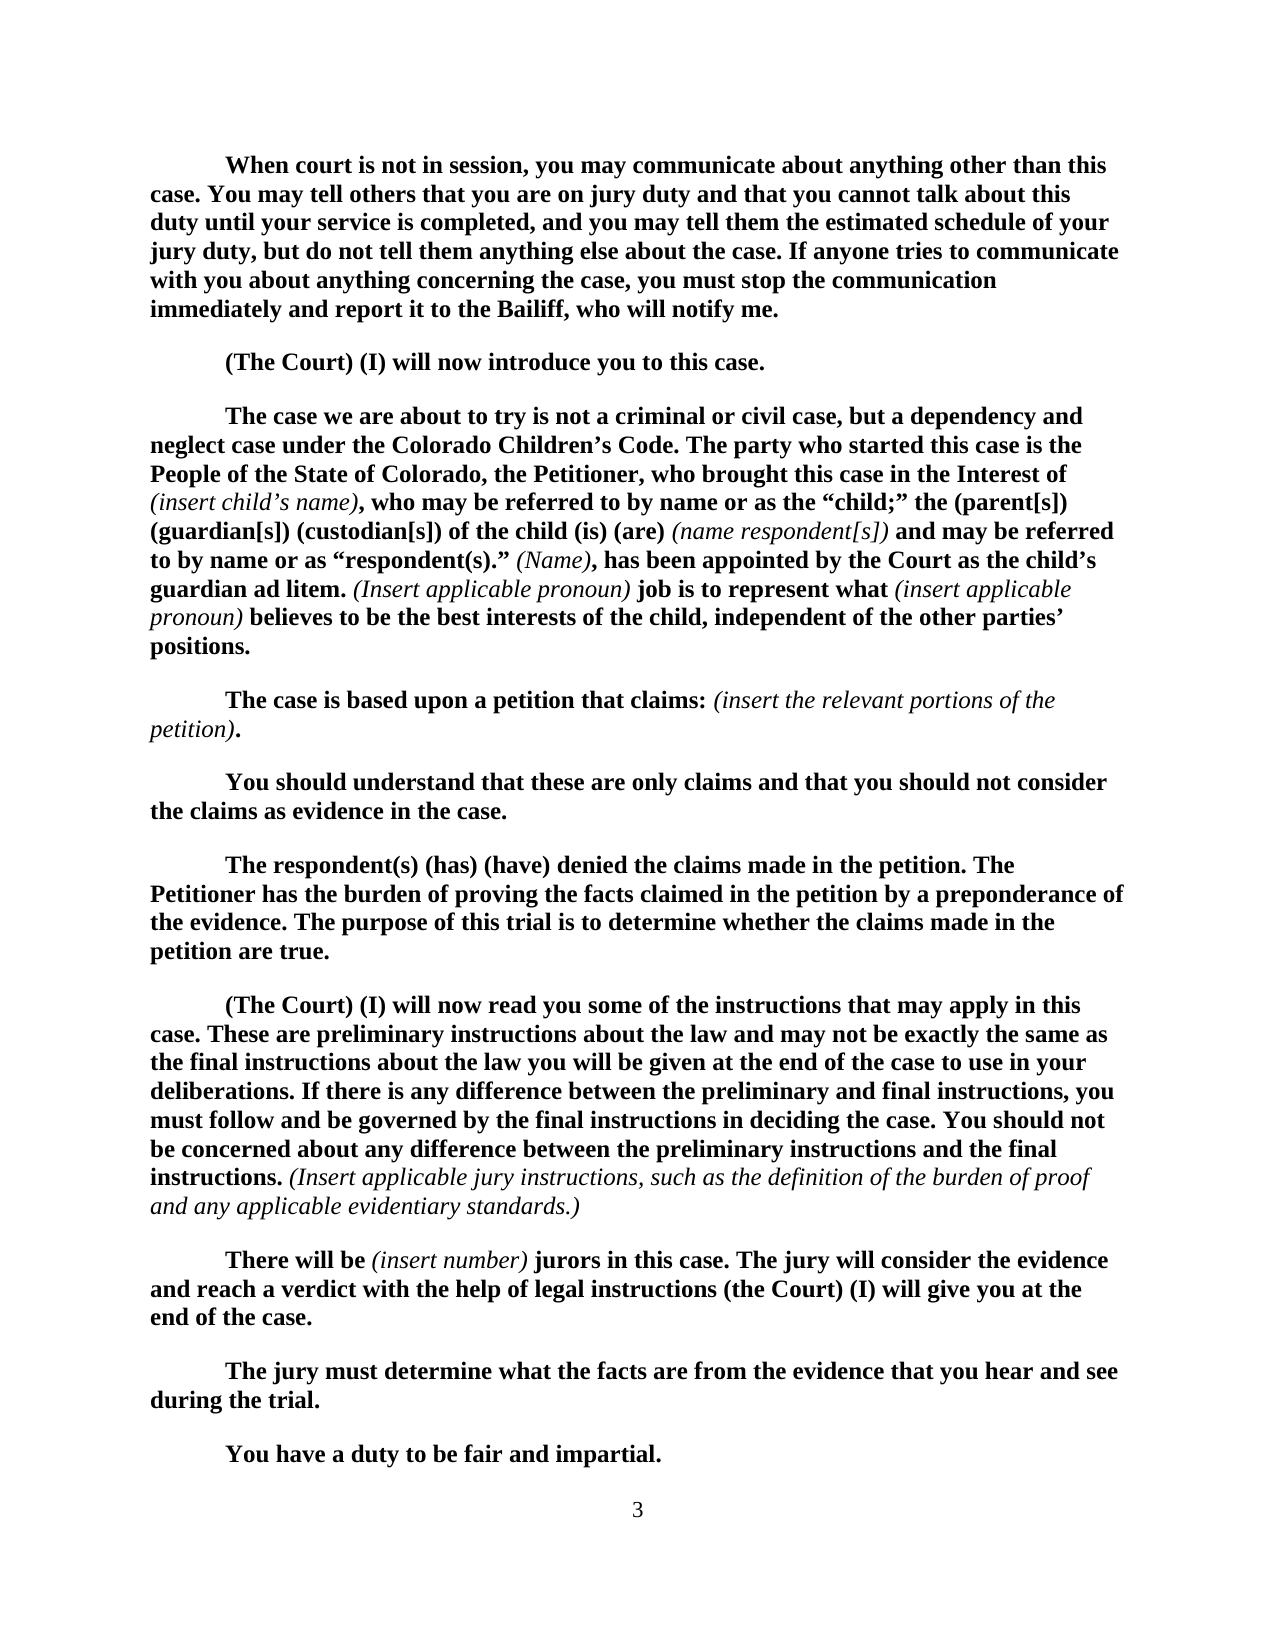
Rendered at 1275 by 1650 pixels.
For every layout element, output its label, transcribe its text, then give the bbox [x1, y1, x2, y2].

text You have a duty to be fair and impartial. [150, 1439, 1125, 1467]
text The respondent(s) (has) (have) denied the claims made in the petition. The Petitioner has the burden of proving the facts claimed in the petition by a preponderance of the evidence. The purpose of this trial is to determine whether the claims made in the petition are true. [150, 850, 1125, 965]
text When court is not in session, you may communicate about anything other than this case. You may tell others that you are on jury duty and that you cannot talk about this duty until your service is completed, and you may tell them the estimated schedule of your jury duty, but do not tell them anything else about the case. If anyone tries to communicate with you about anything concerning the case, you must stop the communication immediately and report it to the Bailiff, who will notify me. [150, 150, 1125, 322]
text (The Court) (I) will now read you some of the instructions that may apply in this case. These are preliminary instructions about the law and may not be exactly the same as the final instructions about the law you will be given at the end of the case to use in your deliberations. If there is any difference between the preliminary and final instructions, you must follow and be governed by the final instructions in deciding the case. You should not be concerned about any difference between the preliminary instructions and the final instructions. (Insert applicable jury instructions, such as the definition of the burden of proof and any applicable evidentiary standards.) [150, 990, 1125, 1220]
text The case we are about to try is not a criminal or civil case, but a dependency and neglect case under the Colorado Children’s Code. The party who started this case is the People of the State of Colorado, the Petitioner, who brought this case in the Interest of (insert child’s name), who may be referred to by name or as the “child;” the (parent[s]) (guardian[s]) (custodian[s]) of the child (is) (are) (name respondent[s]) and may be referred to by name or as “respondent(s).” (Name), has been appointed by the Court as the child’s guardian ad litem. (Insert applicable pronoun) job is to represent what (insert applicable pronoun) believes to be the best interests of the child, independent of the other parties’ positions. [150, 401, 1125, 660]
text The case is based upon a petition that claims: (insert the relevant portions of the petition). [150, 685, 1125, 742]
text You should understand that these are only claims and that you should not consider the claims as evidence in the case. [150, 767, 1125, 825]
text The jury must determine what the facts are from the evidence that you hear and see during the trial. [150, 1356, 1125, 1414]
text (The Court) (I) will now introduce you to this case. [150, 347, 1125, 376]
text There will be (insert number) jurors in this case. The jury will consider the evidence and reach a verdict with the help of legal instructions (the Court) (I) will give you at the end of the case. [150, 1245, 1125, 1331]
